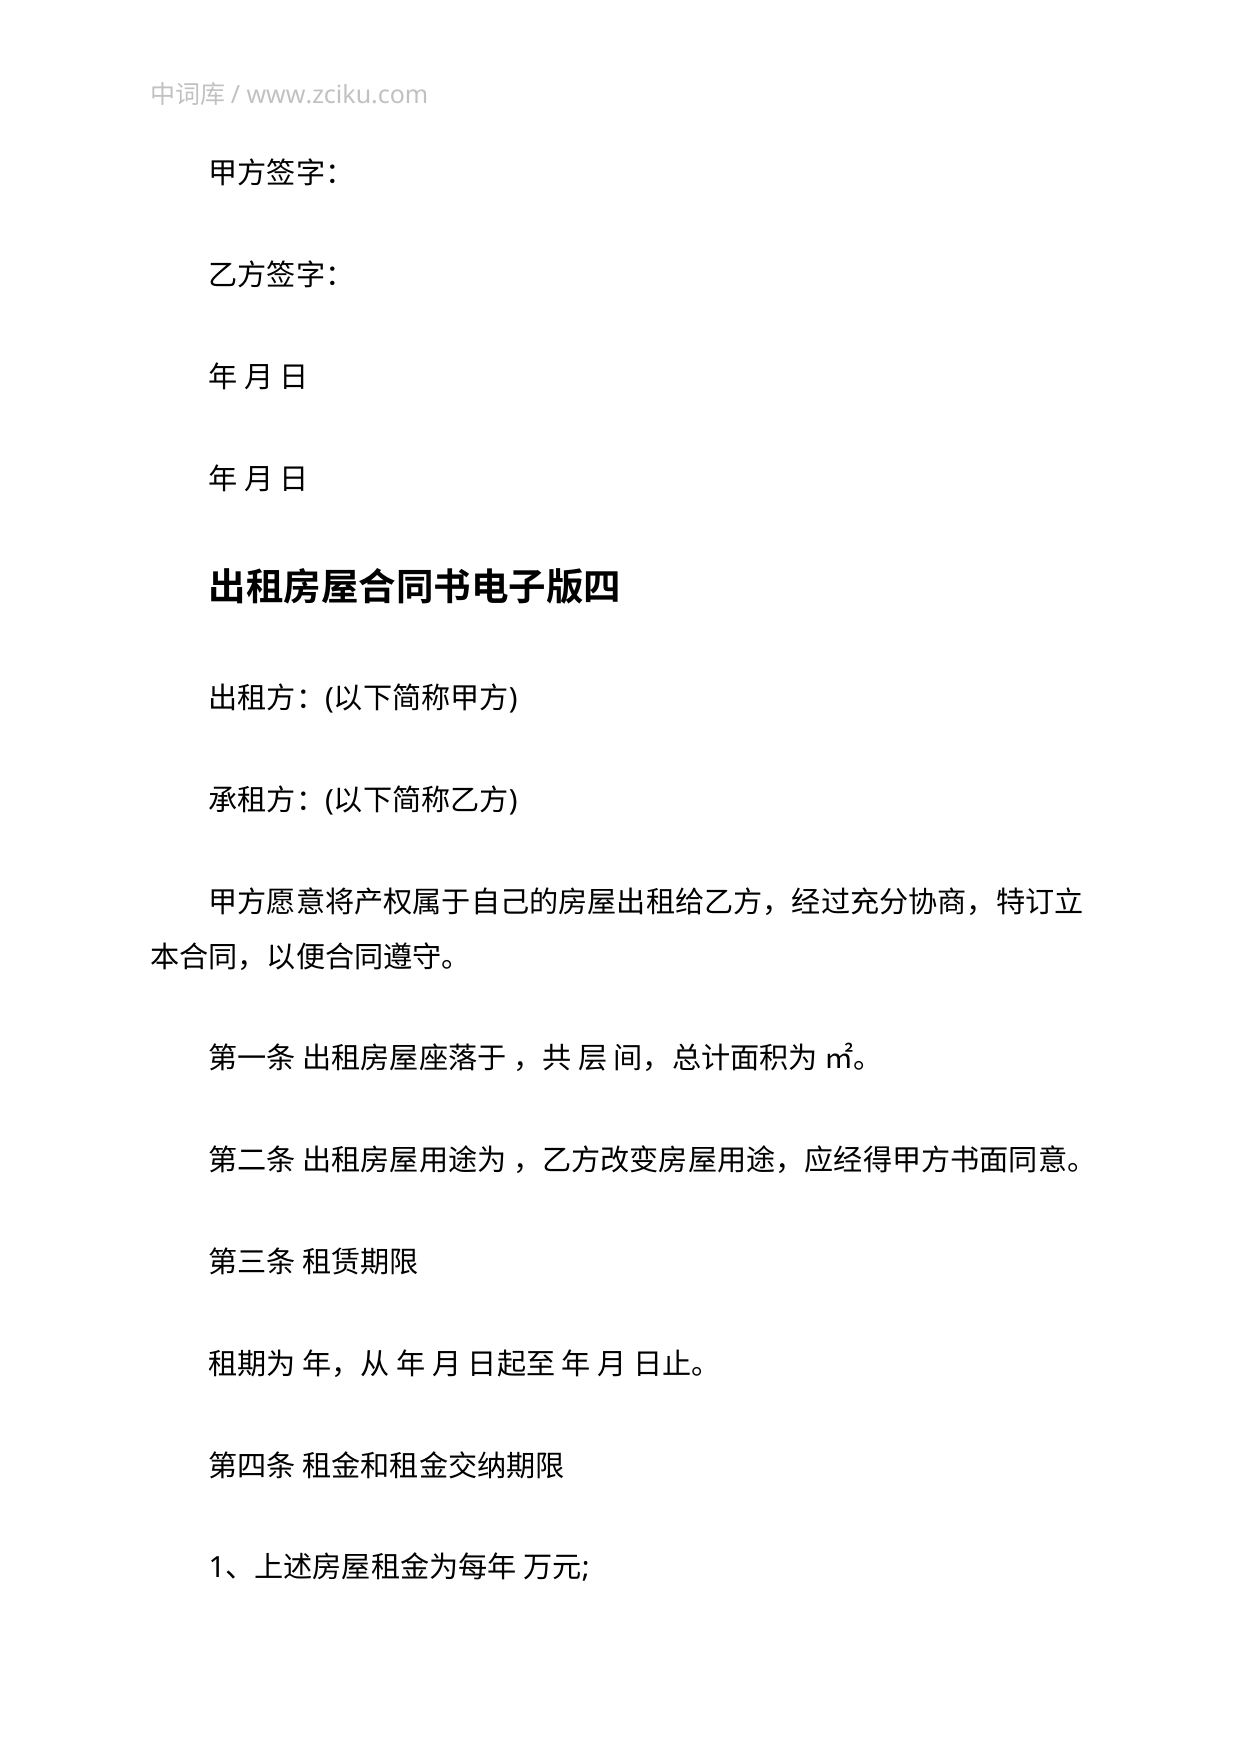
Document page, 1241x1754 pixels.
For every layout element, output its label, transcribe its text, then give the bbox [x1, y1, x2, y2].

text 出租方：(以下简称甲方) [150, 674, 1090, 717]
text 1、上述房屋租金为每年 万元; [150, 1544, 1090, 1586]
text 乙方签字： [150, 252, 1090, 294]
text 甲方愿意将产权属于自己的房屋出租给乙方，经过充分协商，特订立本合同，以便合同遵守。 [150, 878, 1090, 976]
text 第一条 出租房屋座落于 ，共 层 间，总计面积为 ㎡。 [150, 1035, 1090, 1077]
text 年 月 日 [150, 353, 1090, 396]
text 出租房屋合同书电子版四 [150, 557, 1090, 611]
text 年 月 日 [150, 455, 1090, 498]
text 甲方签字： [150, 150, 1090, 192]
text 第三条 租赁期限 [150, 1239, 1090, 1281]
text 承租方：(以下简称乙方) [150, 776, 1090, 819]
text 第四条 租金和租金交纳期限 [150, 1442, 1090, 1484]
text 租期为 年，从 年 月 日起至 年 月 日止。 [150, 1340, 1090, 1383]
text 第二条 出租房屋用途为 ，乙方改变房屋用途，应经得甲方书面同意。 [150, 1137, 1090, 1179]
